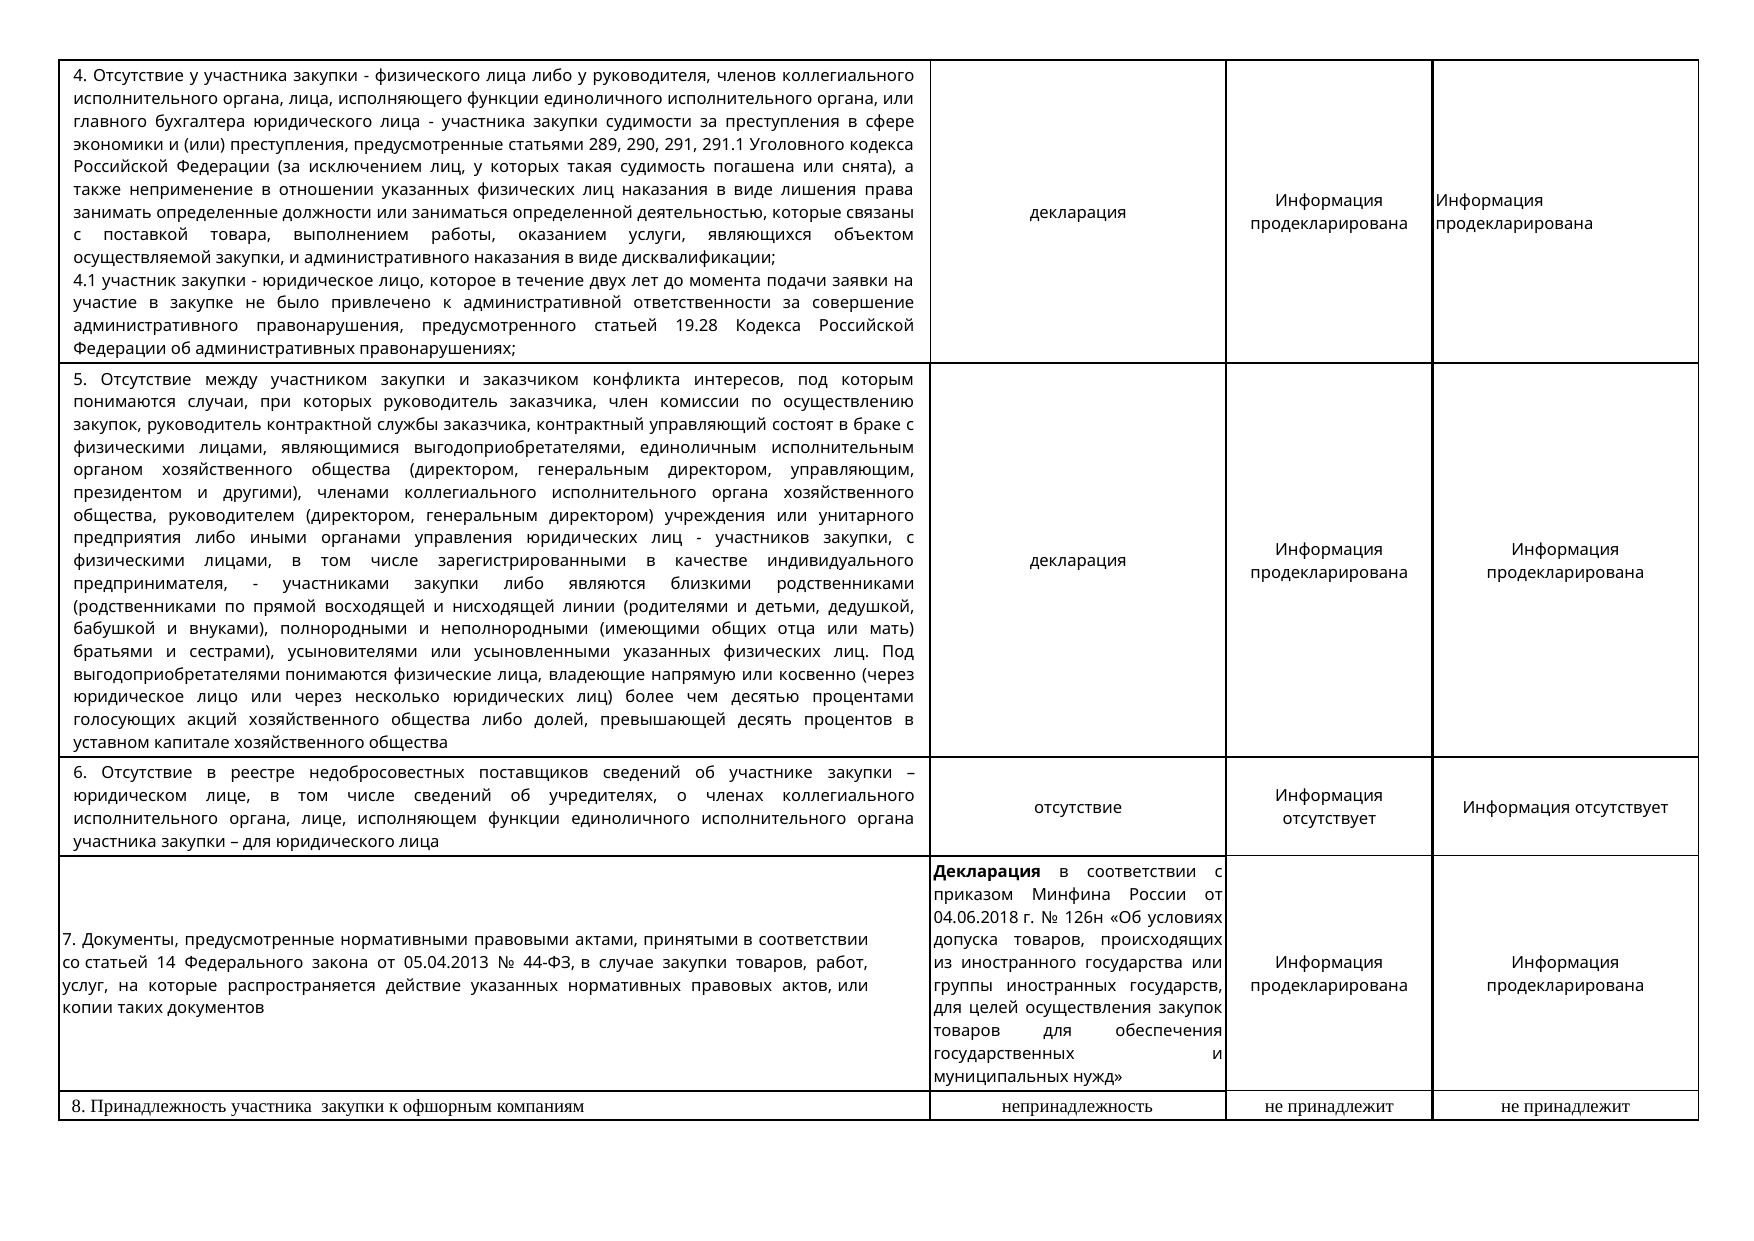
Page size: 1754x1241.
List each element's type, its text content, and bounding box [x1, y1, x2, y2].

table_cell отсутствие [931, 758, 1225, 855]
table_cell 7. Документы, предусмотренные нормативными правовыми актами, принятыми в соответствии со статьей 14 Федерального закона от 05.04.2013 № 44-ФЗ, в случае закупки товаров, работ, услуг, на которые распространяется действие указанных нормативных правовых актов, или копии таких документов [60, 857, 929, 1090]
table_cell декларация [931, 364, 1225, 756]
table_cell Информация продекларирована [1227, 856, 1431, 1090]
table_cell 4. Отсутствие у участника закупки - физического лица либо у руководителя, членов коллегиального исполнительного органа, лица, исполняющего функции единоличного исполнительного органа, или главного бухгалтера юридического лица - участника закупки судимости за преступления в сфере экономики и (или) преступления, предусмотренные статьями 289, 290, 291, 291.1 Уголовного кодекса Российской Федерации (за исключением лиц, у которых такая судимость погашена или снята), а также неприменение в отношении указанных физических лиц наказания в виде лишения права занимать определенные должности или заниматься определенной деятельностью, которые связаны с поставкой товара, выполнением работы, оказанием услуги, являющихся объектом осуществляемой закупки, и административного наказания в виде дисквалификации; 4.1 участник закупки - юридическое лицо, которое в течение двух лет до момента подачи заявки на участие в закупке не было привлечено к административной ответственности за совершение административного правонарушения, предусмотренного статьей 19.28 Кодекса Российской Федерации об административных правонарушениях; [60, 61, 930, 362]
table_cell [1227, 61, 1431, 362]
table_cell не принадлежит [1434, 1091, 1698, 1119]
table_cell Информация продекларирована [1227, 364, 1431, 756]
table_cell не принадлежит [1227, 1091, 1431, 1119]
table_cell 5. Отсутствие между участником закупки и заказчиком конфликта интересов, под которым понимаются случаи, при которых руководитель заказчика, член комиссии по осуществлению закупок, руководитель контрактной службы заказчика, контрактный управляющий состоят в браке с физическими лицами, являющимися выгодоприобретателями, единоличным исполнительным органом хозяйственного общества (директором, генеральным директором, управляющим, президентом и другими), членами коллегиального исполнительного органа хозяйственного общества, руководителем (директором, генеральным директором) учреждения или унитарного предприятия либо иными органами управления юридических лиц - участников закупки, с физическими лицами, в том числе зарегистрированными в качестве индивидуального предпринимателя, - участниками закупки либо являются близкими родственниками (родственниками по прямой восходящей и нисходящей линии (родителями и детьми, дедушкой, бабушкой и внуками), полнородными и неполнородными (имеющими общих отца или мать) братьями и сестрами), усыновителями или усыновленными указанных физических лиц. Под выгодоприобретателями понимаются физические лица, владеющие напрямую или косвенно (через юридическое лицо или через несколько юридических лиц) более чем десятью процентами голосующих акций хозяйственного общества либо долей, превышающей десять процентов в уставном капитале хозяйственного общества [60, 364, 929, 756]
table_cell непринадлежность [931, 1092, 1225, 1119]
table_cell Декларация в соответствии с приказом Минфина России от 04.06.2018 г. № 126н «Об условиях допуска товаров, происходящих из иностранного государства или группы иностранных государств, для целей осуществления закупок товаров для обеспечения государственных и муниципальных нужд» [931, 857, 1225, 1090]
table_cell декларация [931, 61, 1225, 362]
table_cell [1434, 61, 1698, 362]
table_cell Информация продекларирована [1434, 856, 1698, 1090]
table_cell 6. Отсутствие в реестре недобросовестных поставщиков сведений об участнике закупки – юридическом лице, в том числе сведений об учредителях, о членах коллегиального исполнительного органа, лице, исполняющем функции единоличного исполнительного органа участника закупки – для юридического лица [60, 758, 929, 855]
table_cell Информация продекларирована [1434, 364, 1698, 756]
table_cell Информация отсутствует [1227, 758, 1431, 855]
table_cell Информация отсутствует [1434, 758, 1698, 855]
table_cell 8. Принадлежность участника закупки к офшорным компаниям [60, 1092, 929, 1119]
